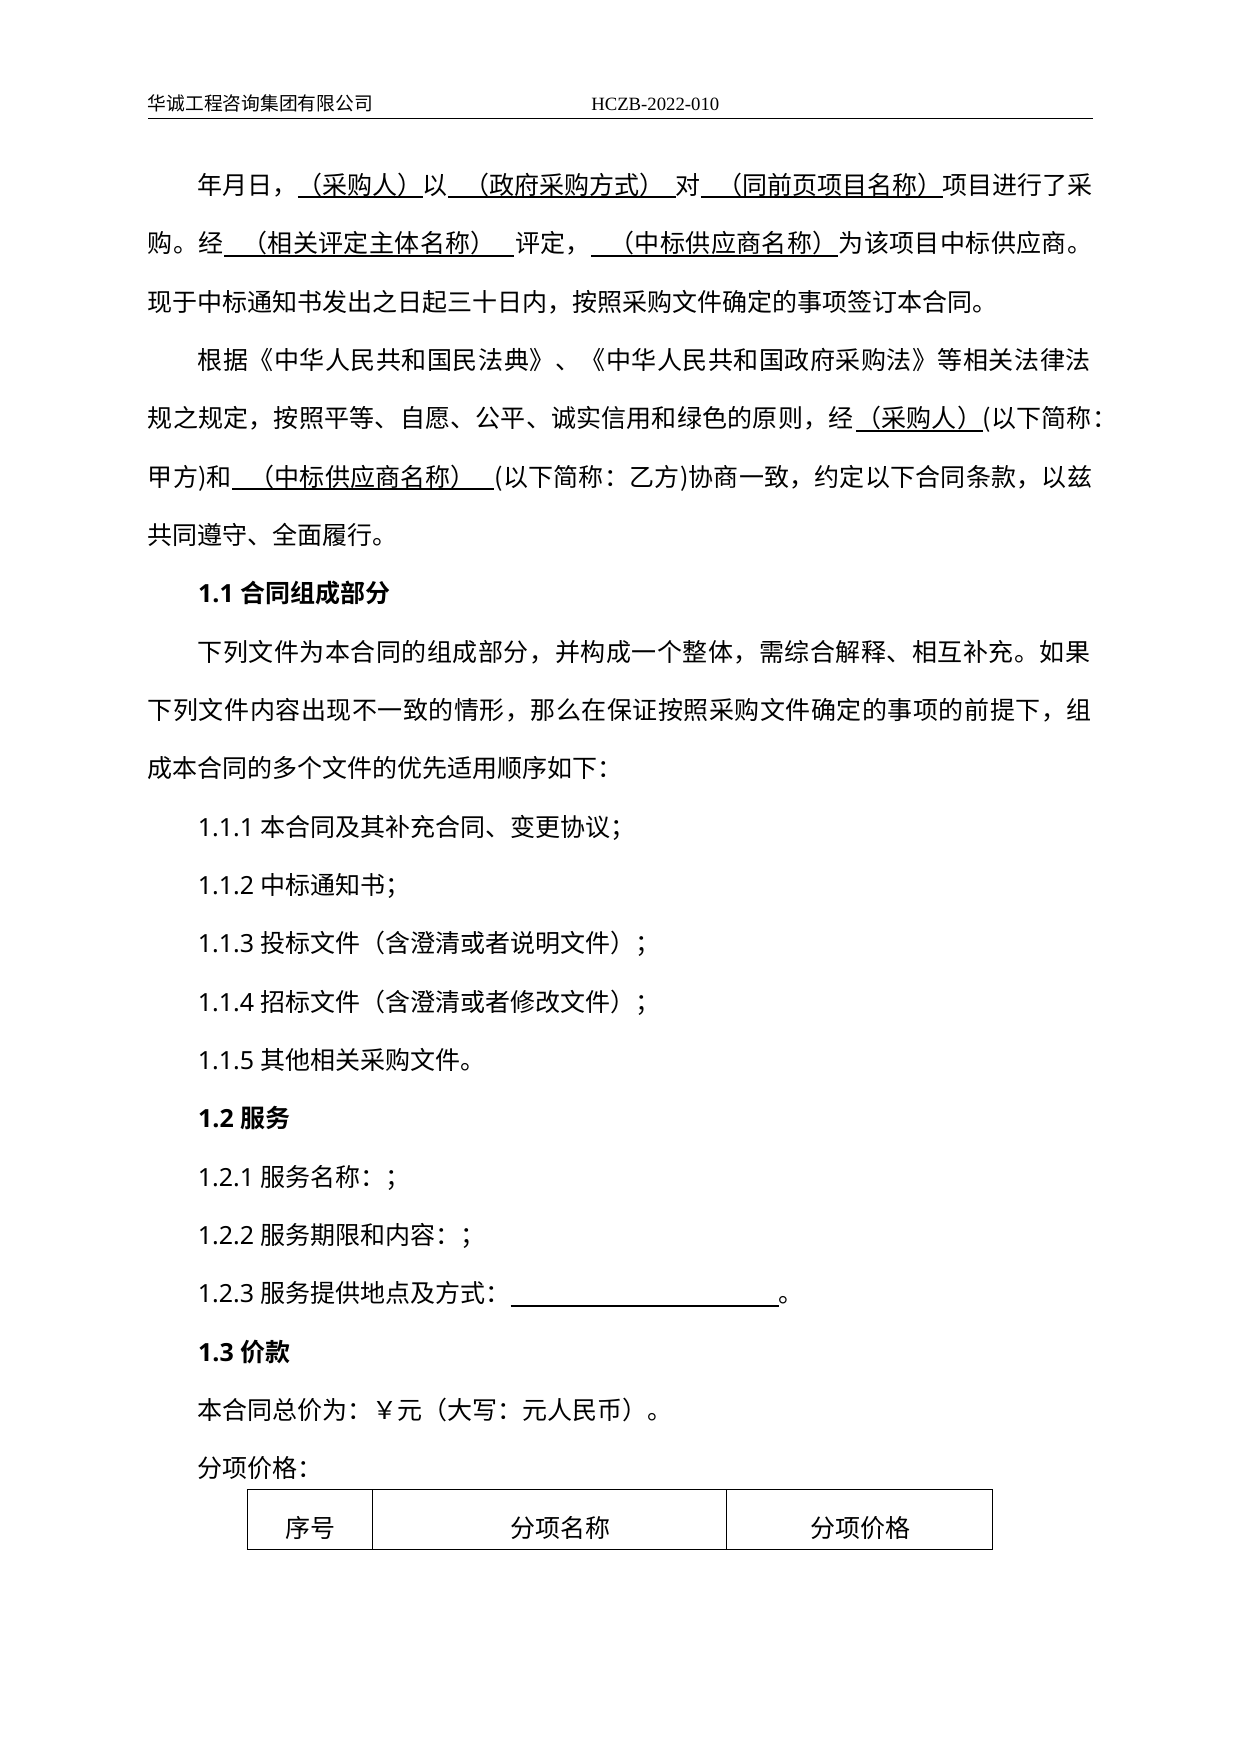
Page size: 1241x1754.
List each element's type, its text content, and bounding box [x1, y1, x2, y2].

text 本合同总价为：￥元（大写：元人民币）。 [148, 1373, 1093, 1431]
text 下列文件为本合同的组成部分，并构成一个整体，需综合解释、相互补充。如果下列文件内容出现不一致的情形，那么在保证按照采购文件确定的事项的前提下，组成本合同的多个文件的优先适用顺序如下： [148, 614, 1093, 789]
text 1.1.5 其他相关采购文件。 [148, 1023, 1093, 1081]
text 1.1.2 中标通知书； [148, 848, 1093, 906]
text 1.3 价款 [148, 1314, 1093, 1373]
text 1.1 合同组成部分 [148, 556, 1093, 614]
text 1.1.3 投标文件（含澄清或者说明文件）； [148, 906, 1093, 964]
text 1.2.2 服务期限和内容：； [148, 1198, 1093, 1256]
text 1.1.4 招标文件（含澄清或者修改文件）； [148, 964, 1093, 1023]
text 分项价格： [148, 1431, 1093, 1489]
text 年月日，（采购人）以 （政府采购方式） 对 （同前页项目名称）项目进行了采购。经 （相关评定主体名称） 评定， （中标供应商名称）为该项目中标供应商。现于中标通知书发出之日起三十日内，按照采购文件确定的事项签订本合同。 [148, 148, 1093, 323]
table_header 序号 [248, 1490, 372, 1549]
table_header 分项价格 [727, 1490, 992, 1549]
text 1.2 服务 [148, 1081, 1093, 1139]
text 1.2.1 服务名称：； [148, 1139, 1093, 1198]
text 根据《中华人民共和国民法典》、《中华人民共和国政府采购法》等相关法律法规之规定，按照平等、自愿、公平、诚实信用和绿色的原则，经（采购人）(以下简称：甲方)和 （中标供应商名称） (以下简称：乙方)协商一致，约定以下合同条款，以兹共同遵守、全面履行。 [148, 323, 1093, 556]
text 1.2.3 服务提供地点及方式： 。 [148, 1256, 1093, 1314]
text 1.1.1 本合同及其补充合同、变更协议； [148, 789, 1093, 848]
table_header 分项名称 [373, 1490, 726, 1549]
